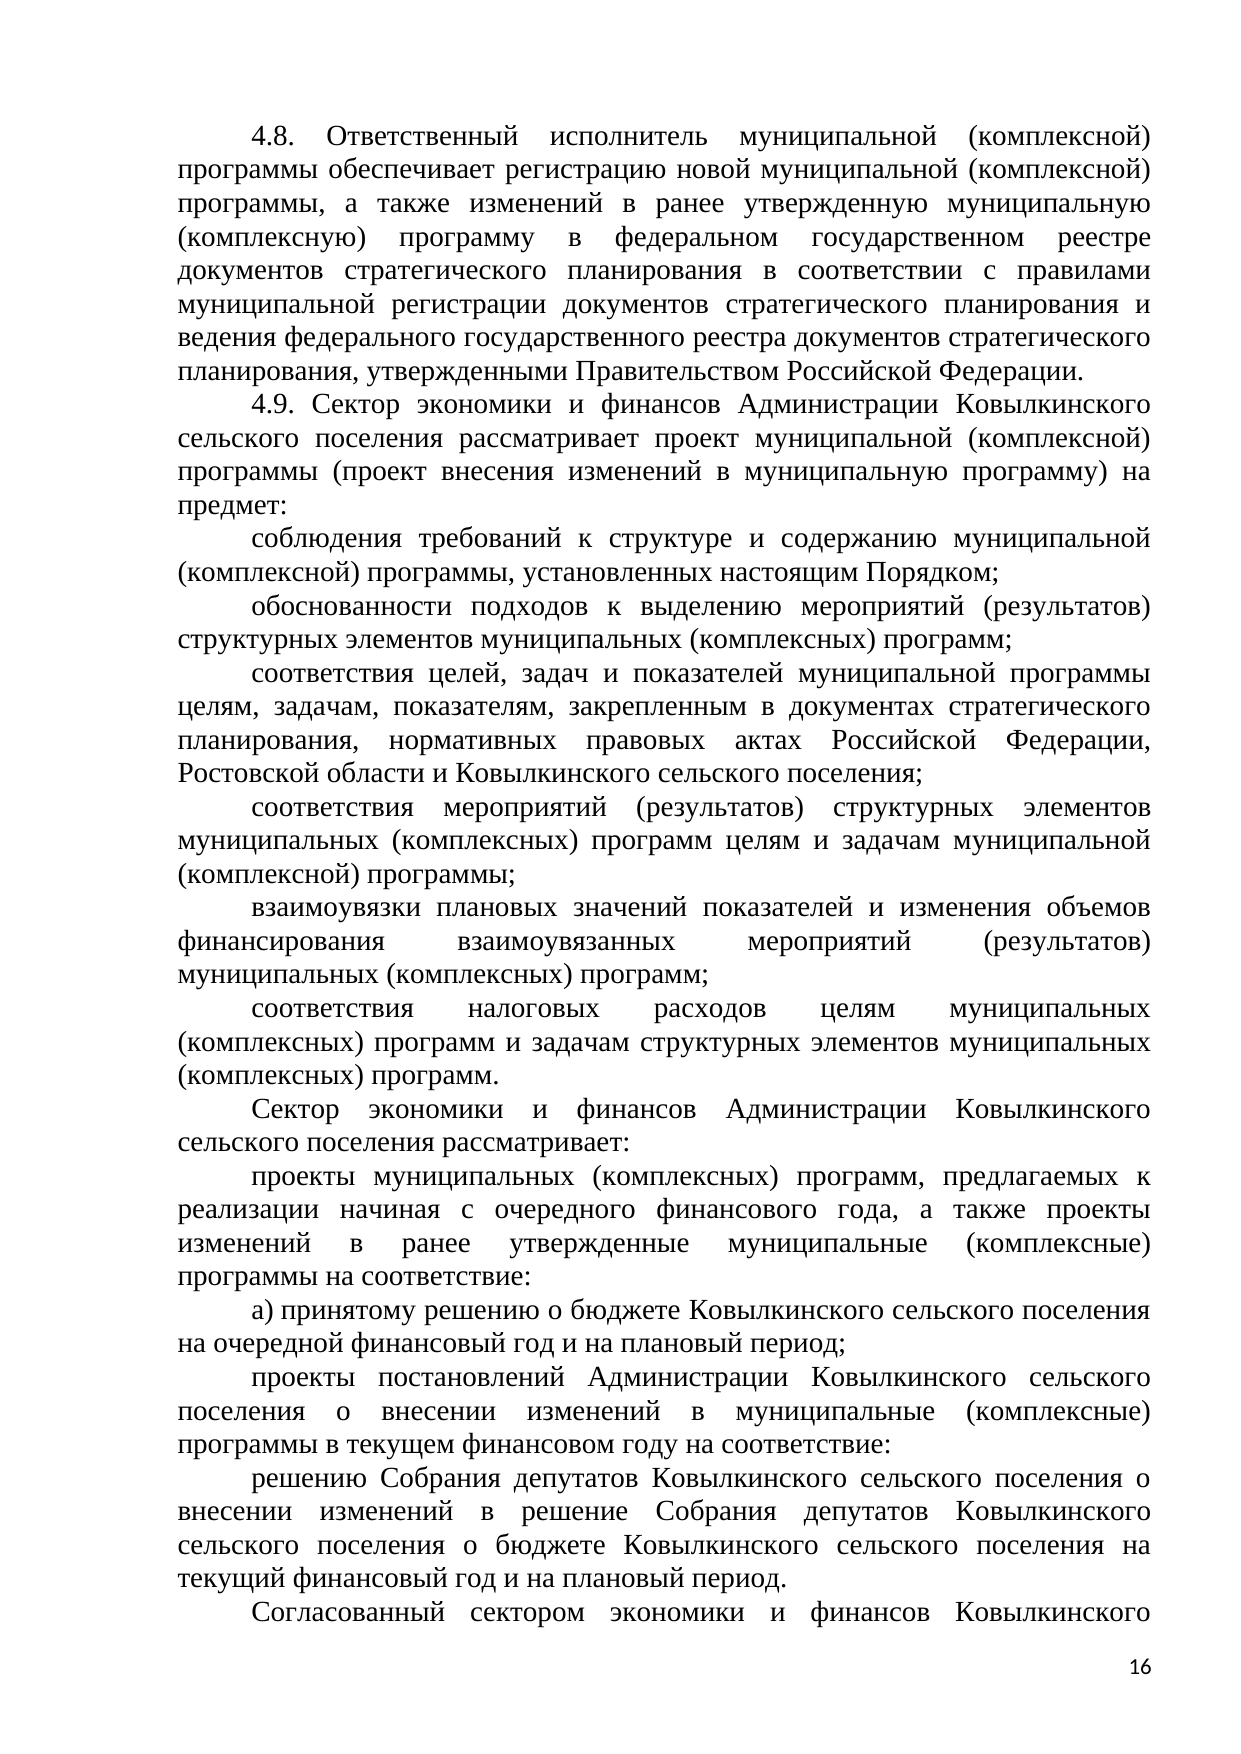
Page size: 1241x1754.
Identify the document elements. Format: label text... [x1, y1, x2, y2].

text обоснованности подходов к выделению мероприятий (результатов) структурных элементов муниципальных (комплексных) программ; [177, 588, 1152, 655]
text соответствия целей, задач и показателей муниципальной программы целям, задачам, показателям, закрепленным в документах стратегического планирования, нормативных правовых актах Российской Федерации, Ростовской области и Ковылкинского сельского поселения; [177, 655, 1152, 789]
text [177, 1594, 1152, 1627]
text соответствия налоговых расходов целям муниципальных (комплексных) программ и задачам структурных элементов муниципальных (комплексных) программ. [177, 990, 1152, 1091]
text соответствия мероприятий (результатов) структурных элементов муниципальных (комплексных) программ целям и задачам муниципальной (комплексной) программы; [177, 789, 1152, 889]
text взаимоувязки плановых значений показателей и изменения объемов финансирования взаимоувязанных мероприятий (результатов) муниципальных (комплексных) программ; [177, 889, 1152, 990]
list принятому решению о бюджете Ковылкинского сельского поселения на очередной финансовый год и на плановый период; [177, 1292, 1152, 1359]
text решению Собрания депутатов Ковылкинского сельского поселения о внесении изменений в решение Собрания депутатов Ковылкинского сельского поселения о бюджете Ковылкинского сельского поселения на текущий финансовый год и на плановый период. [177, 1460, 1152, 1594]
text 4.9. Сектор экономики и финансов Администрации Ковылкинского сельского поселения рассматривает проект муниципальной (комплексной) программы (проект внесения изменений в муниципальную программу) на предмет: [177, 386, 1152, 521]
text проекты постановлений Администрации Ковылкинского сельского поселения о внесении изменений в муниципальные (комплексные) программы в текущем финансовом году на соответствие: [177, 1359, 1152, 1460]
text 4.8. Ответственный исполнитель муниципальной (комплексной) программы обеспечивает регистрацию новой муниципальной (комплексной) программы, а также изменений в ранее утвержденную муниципальную (комплексную) программу в федеральном государственном реестре документов стратегического планирования в соответствии с правилами муниципальной регистрации документов стратегического планирования и ведения федерального государственного реестра документов стратегического планирования, утвержденными Правительством Российской Федерации. [177, 118, 1152, 386]
text Сектор экономики и финансов Администрации Ковылкинского сельского поселения рассматривает: [177, 1091, 1152, 1158]
text соблюдения требований к структуре и содержанию муниципальной (комплексной) программы, установленных настоящим Порядком; [177, 521, 1152, 588]
text проекты муниципальных (комплексных) программ, предлагаемых к реализации начиная с очередного финансового года, а также проекты изменений в ранее утвержденные муниципальные (комплексные) программы на соответствие: [177, 1158, 1152, 1292]
